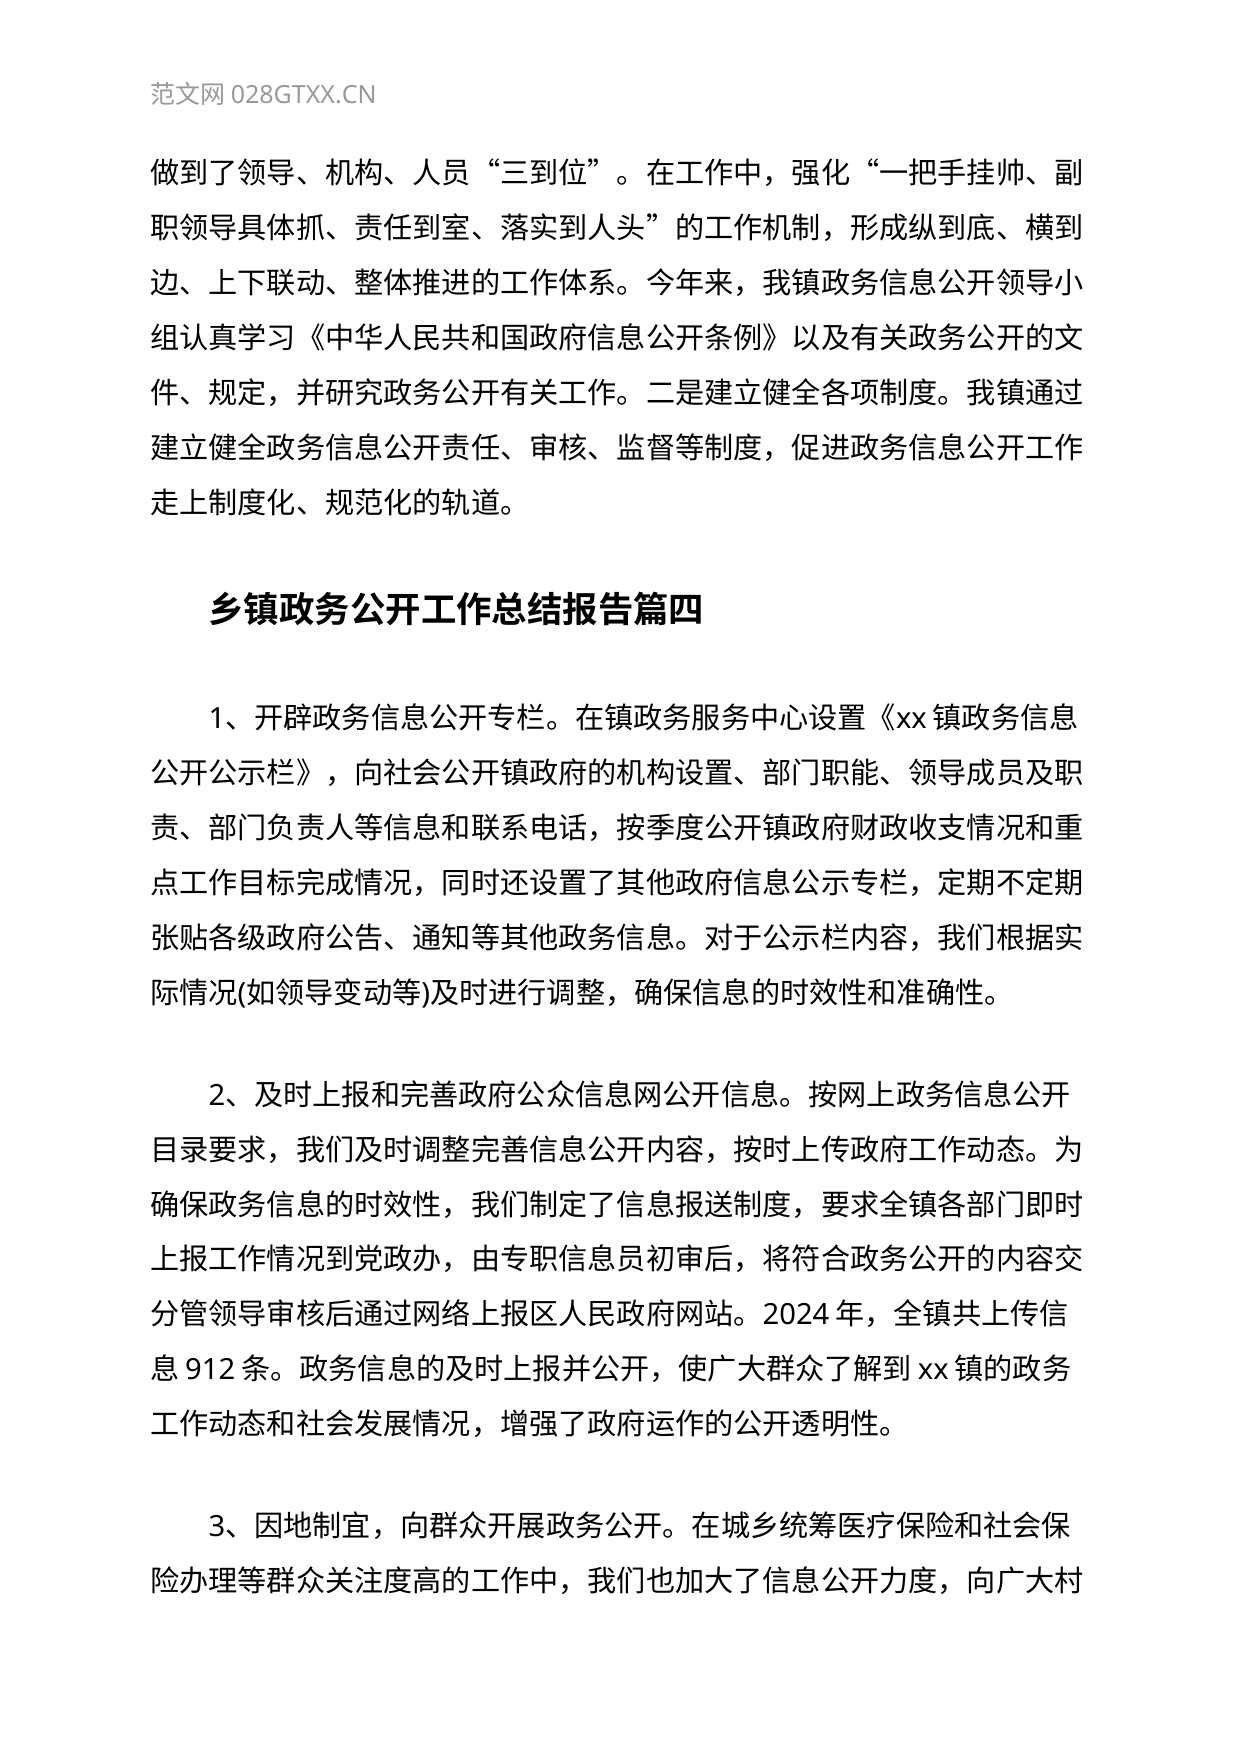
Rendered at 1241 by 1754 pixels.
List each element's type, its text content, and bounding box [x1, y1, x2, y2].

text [150, 150, 1090, 522]
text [150, 1503, 1090, 1600]
text 乡镇政务公开工作总结报告篇四 [150, 581, 1090, 632]
text 2、及时上报和完善政府公众信息网公开信息。按网上政务信息公开目录要求，我们及时调整完善信息公开内容，按时上传政府工作动态。为确保政务信息的时效性，我们制定了信息报送制度，要求全镇各部门即时上报工作情况到党政办，由专职信息员初审后，将符合政务公开的内容交分管领导审核后通过网络上报区人民政府网站。2024年，全镇共上传信息912条。政务信息的及时上报并公开，使广大群众了解到xx镇的政务工作动态和社会发展情况，增强了政府运作的公开透明性。 [150, 1071, 1090, 1443]
text 1、开辟政务信息公开专栏。在镇政务服务中心设置《xx镇政务信息公开公示栏》，向社会公开镇政府的机构设置、部门职能、领导成员及职责、部门负责人等信息和联系电话，按季度公开镇政府财政收支情况和重点工作目标完成情况，同时还设置了其他政府信息公示专栏，定期不定期张贴各级政府公告、通知等其他政务信息。对于公示栏内容，我们根据实际情况(如领导变动等)及时进行调整，确保信息的时效性和准确性。 [150, 694, 1090, 1012]
